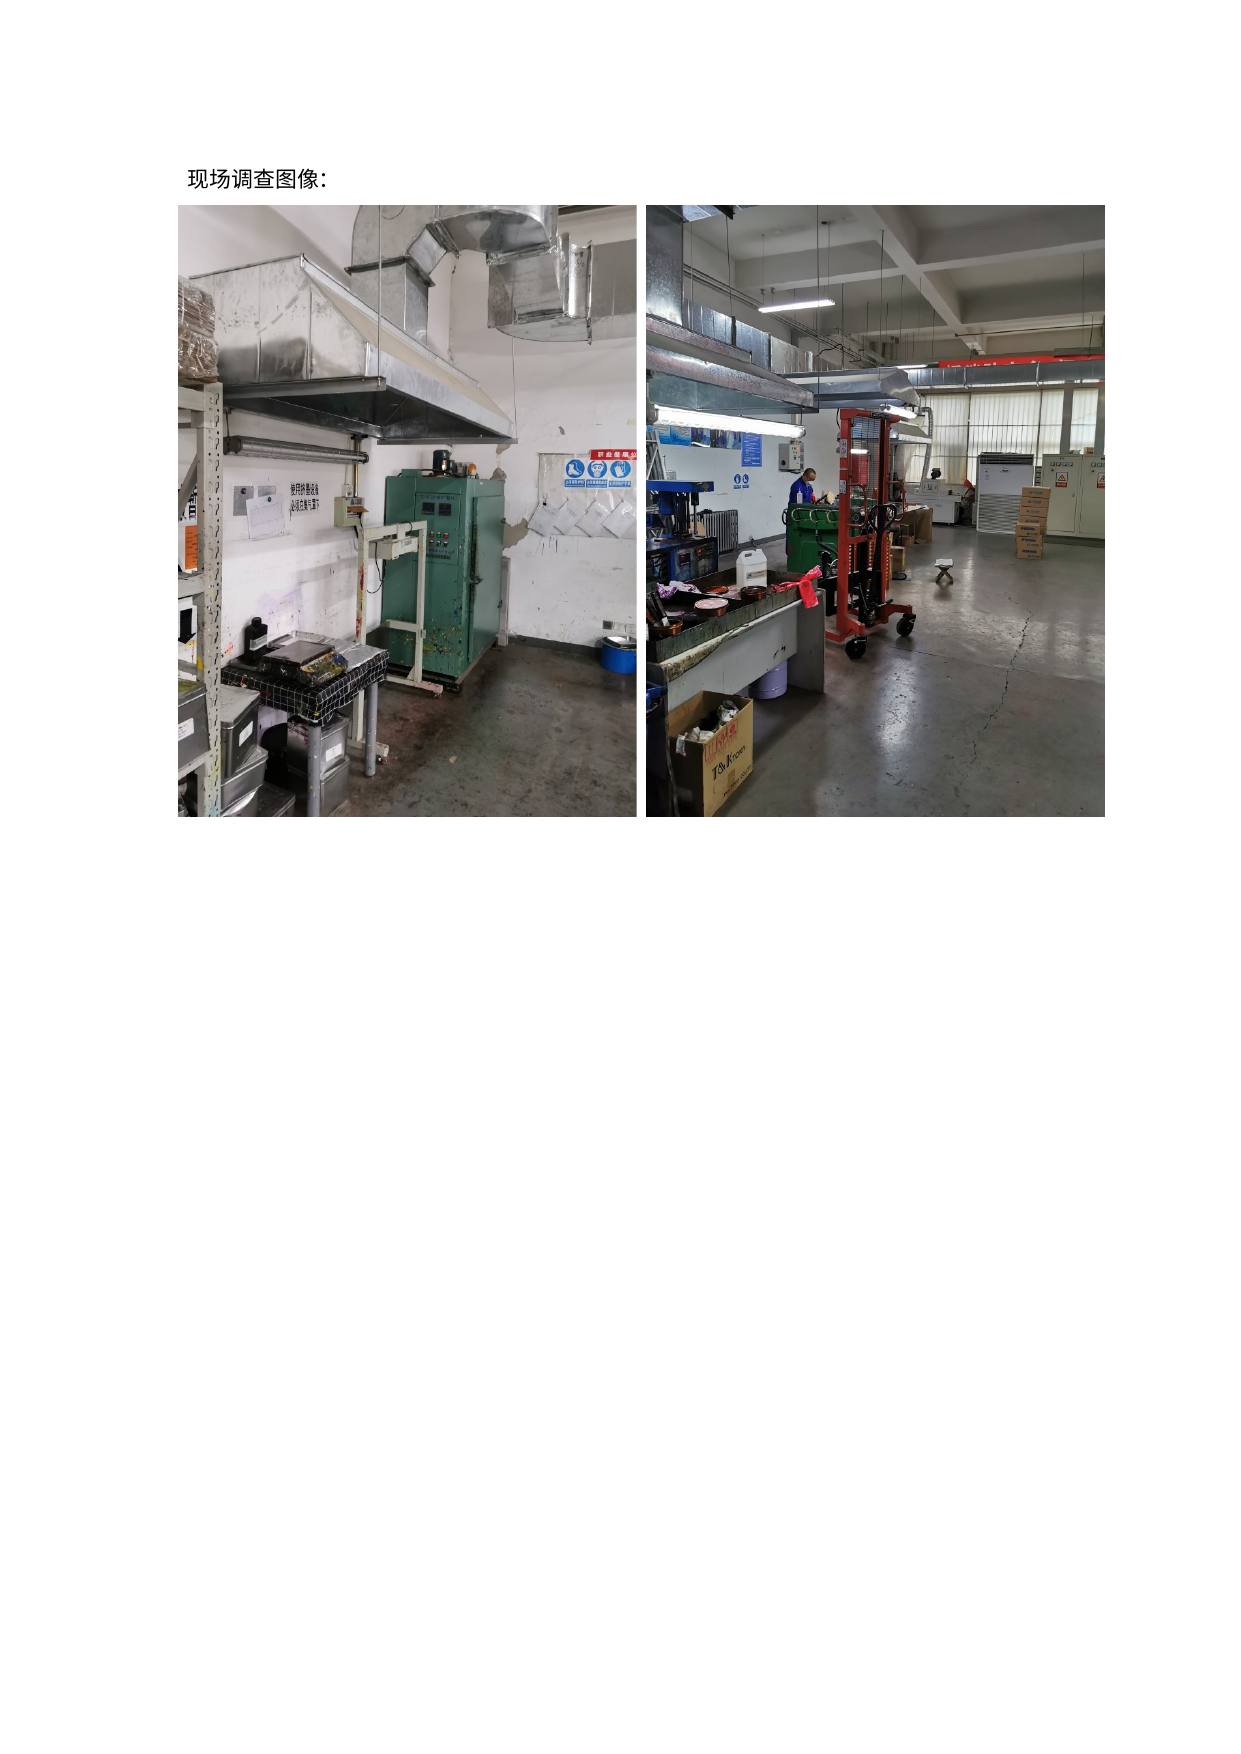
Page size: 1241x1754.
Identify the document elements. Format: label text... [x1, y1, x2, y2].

picture [178, 205, 637, 817]
text 现场调查图像： [187, 162, 1053, 194]
picture [646, 205, 1105, 817]
